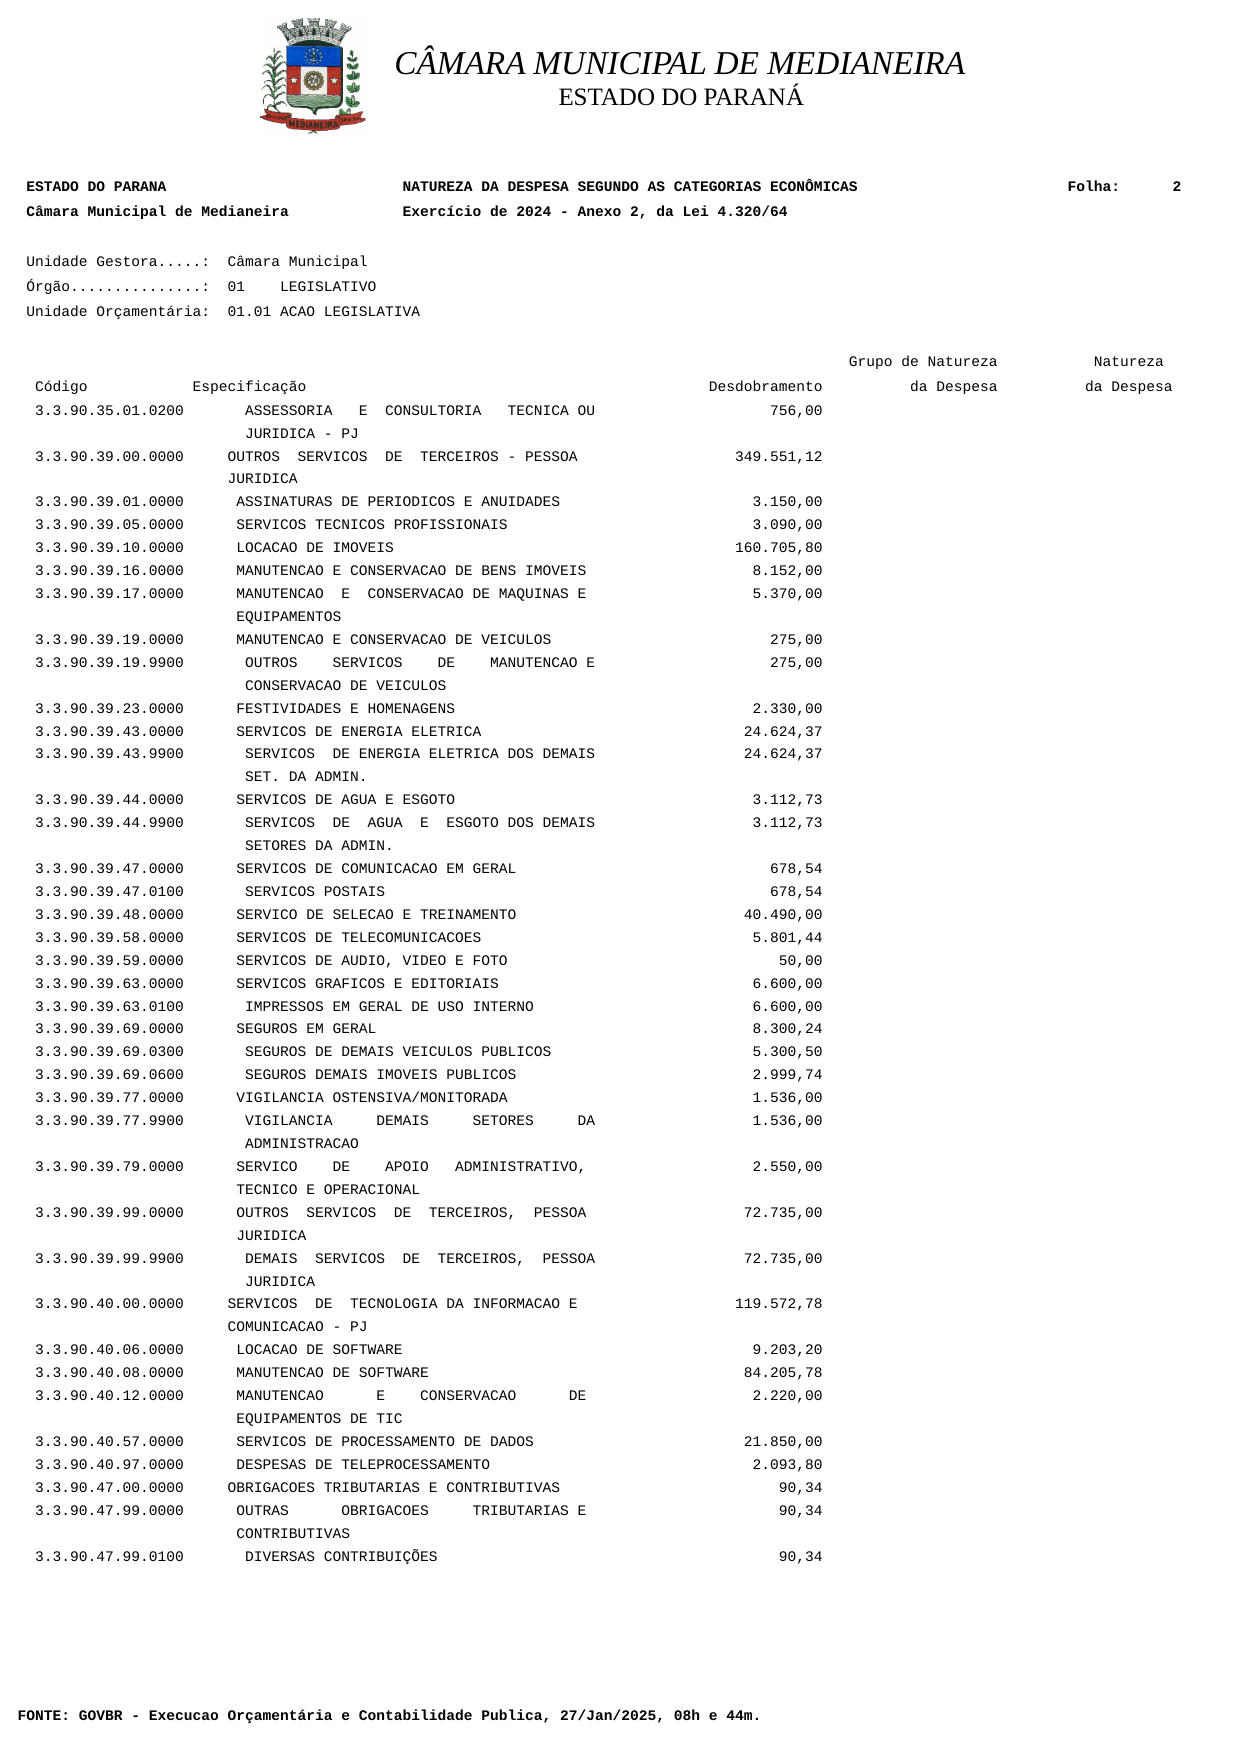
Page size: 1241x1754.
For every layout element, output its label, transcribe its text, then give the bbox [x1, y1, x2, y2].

text 3.3.90.39.77.0000 VIGILANCIA OSTENSIVA/MONITORADA 1.536,00 [0, 1084, 1240, 1107]
text SETORES DA ADMIN. [0, 832, 1240, 855]
text 3.3.90.40.12.0000 MANUTENCAO E CONSERVACAO DE 2.220,00 [0, 1382, 1240, 1405]
text COMUNICACAO - PJ [0, 1313, 1240, 1336]
text Grupo de Natureza Natureza [0, 347, 1240, 372]
text 3.3.90.39.77.9900 VIGILANCIA DEMAIS SETORES DA 1.536,00 [0, 1107, 1240, 1130]
text 3.3.90.39.63.0000 SERVICOS GRAFICOS E EDITORIAIS 6.600,00 [0, 970, 1240, 993]
text Código Especificação Desdobramento da Despesa da Despesa [0, 372, 1240, 397]
text 3.3.90.39.69.0600 SEGUROS DEMAIS IMOVEIS PUBLICOS 2.999,74 [0, 1061, 1240, 1084]
text Órgão...............: 01 LEGISLATIVO [0, 272, 1240, 297]
text 3.3.90.39.17.0000 MANUTENCAO E CONSERVACAO DE MAQUINAS E 5.370,00 [0, 580, 1240, 603]
text 3.3.90.39.44.0000 SERVICOS DE AGUA E ESGOTO 3.112,73 [0, 786, 1240, 809]
text TECNICO E OPERACIONAL [0, 1176, 1240, 1199]
text 3.3.90.40.06.0000 LOCACAO DE SOFTWARE 9.203,20 [0, 1336, 1240, 1359]
text Unidade Gestora.....: Câmara Municipal [0, 247, 1240, 272]
text 3.3.90.39.01.0000 ASSINATURAS DE PERIODICOS E ANUIDADES 3.150,00 [0, 488, 1240, 511]
text SET. DA ADMIN. [0, 763, 1240, 786]
picture [260, 14, 366, 141]
text CONTRIBUTIVAS [0, 1520, 1240, 1543]
text 3.3.90.39.48.0000 SERVICO DE SELECAO E TREINAMENTO 40.490,00 [0, 901, 1240, 924]
text 3.3.90.39.99.9900 DEMAIS SERVICOS DE TERCEIROS, PESSOA 72.735,00 [0, 1245, 1240, 1268]
text 3.3.90.39.43.0000 SERVICOS DE ENERGIA ELETRICA 24.624,37 [0, 718, 1240, 741]
text 3.3.90.39.59.0000 SERVICOS DE AUDIO, VIDEO E FOTO 50,00 [0, 947, 1240, 970]
text 3.3.90.39.44.9900 SERVICOS DE AGUA E ESGOTO DOS DEMAIS 3.112,73 [0, 809, 1240, 832]
text JURIDICA [0, 1268, 1240, 1291]
text 3.3.90.39.47.0000 SERVICOS DE COMUNICACAO EM GERAL 678,54 [0, 855, 1240, 878]
text JURIDICA [0, 1222, 1240, 1245]
text 3.3.90.39.99.0000 OUTROS SERVICOS DE TERCEIROS, PESSOA 72.735,00 [0, 1199, 1240, 1222]
text 3.3.90.39.19.9900 OUTROS SERVICOS DE MANUTENCAO E 275,00 [0, 649, 1240, 672]
text 3.3.90.39.00.0000 OUTROS SERVICOS DE TERCEIROS - PESSOA 349.551,12 [0, 443, 1240, 466]
text ESTADO DO PARANA NATUREZA DA DESPESA SEGUNDO AS CATEGORIAS ECONÔMICAS Folha: 2 [0, 172, 1240, 197]
text 3.3.90.40.57.0000 SERVICOS DE PROCESSAMENTO DE DADOS 21.850,00 [0, 1428, 1240, 1451]
text 3.3.90.39.10.0000 LOCACAO DE IMOVEIS 160.705,80 [0, 534, 1240, 557]
text 3.3.90.39.43.9900 SERVICOS DE ENERGIA ELETRICA DOS DEMAIS 24.624,37 [0, 741, 1240, 763]
text 3.3.90.39.69.0300 SEGUROS DE DEMAIS VEICULOS PUBLICOS 5.300,50 [0, 1038, 1240, 1061]
text 3.3.90.47.99.0100 DIVERSAS CONTRIBUIÇÕES 90,34 [0, 1543, 1240, 1566]
text 3.3.90.39.19.0000 MANUTENCAO E CONSERVACAO DE VEICULOS 275,00 [0, 626, 1240, 649]
text EQUIPAMENTOS [0, 603, 1240, 626]
text Câmara Municipal de Medianeira Exercício de 2024 - Anexo 2, da Lei 4.320/64 [0, 197, 1240, 222]
text Unidade Orçamentária: 01.01 ACAO LEGISLATIVA [0, 297, 1240, 322]
text EQUIPAMENTOS DE TIC [0, 1405, 1240, 1428]
text 3.3.90.39.63.0100 IMPRESSOS EM GERAL DE USO INTERNO 6.600,00 [0, 993, 1240, 1016]
text 3.3.90.40.08.0000 MANUTENCAO DE SOFTWARE 84.205,78 [0, 1359, 1240, 1382]
text 3.3.90.39.58.0000 SERVICOS DE TELECOMUNICACOES 5.801,44 [0, 924, 1240, 947]
text 3.3.90.39.69.0000 SEGUROS EM GERAL 8.300,24 [0, 1016, 1240, 1038]
text 3.3.90.39.05.0000 SERVICOS TECNICOS PROFISSIONAIS 3.090,00 [0, 511, 1240, 534]
text 3.3.90.40.97.0000 DESPESAS DE TELEPROCESSAMENTO 2.093,80 [0, 1451, 1240, 1474]
text 3.3.90.39.79.0000 SERVICO DE APOIO ADMINISTRATIVO, 2.550,00 [0, 1153, 1240, 1176]
text 3.3.90.47.99.0000 OUTRAS OBRIGACOES TRIBUTARIAS E 90,34 [0, 1497, 1240, 1520]
text 3.3.90.47.00.0000 OBRIGACOES TRIBUTARIAS E CONTRIBUTIVAS 90,34 [0, 1474, 1240, 1497]
text 3.3.90.39.16.0000 MANUTENCAO E CONSERVACAO DE BENS IMOVEIS 8.152,00 [0, 557, 1240, 580]
text CONSERVACAO DE VEICULOS [0, 672, 1240, 695]
text ADMINISTRACAO [0, 1130, 1240, 1153]
text JURIDICA - PJ [0, 420, 1240, 443]
text 3.3.90.39.23.0000 FESTIVIDADES E HOMENAGENS 2.330,00 [0, 695, 1240, 718]
text JURIDICA [0, 466, 1240, 488]
text 3.3.90.35.01.0200 ASSESSORIA E CONSULTORIA TECNICA OU 756,00 [0, 397, 1240, 420]
text 3.3.90.40.00.0000 SERVICOS DE TECNOLOGIA DA INFORMACAO E 119.572,78 [0, 1291, 1240, 1313]
text 3.3.90.39.47.0100 SERVICOS POSTAIS 678,54 [0, 878, 1240, 901]
